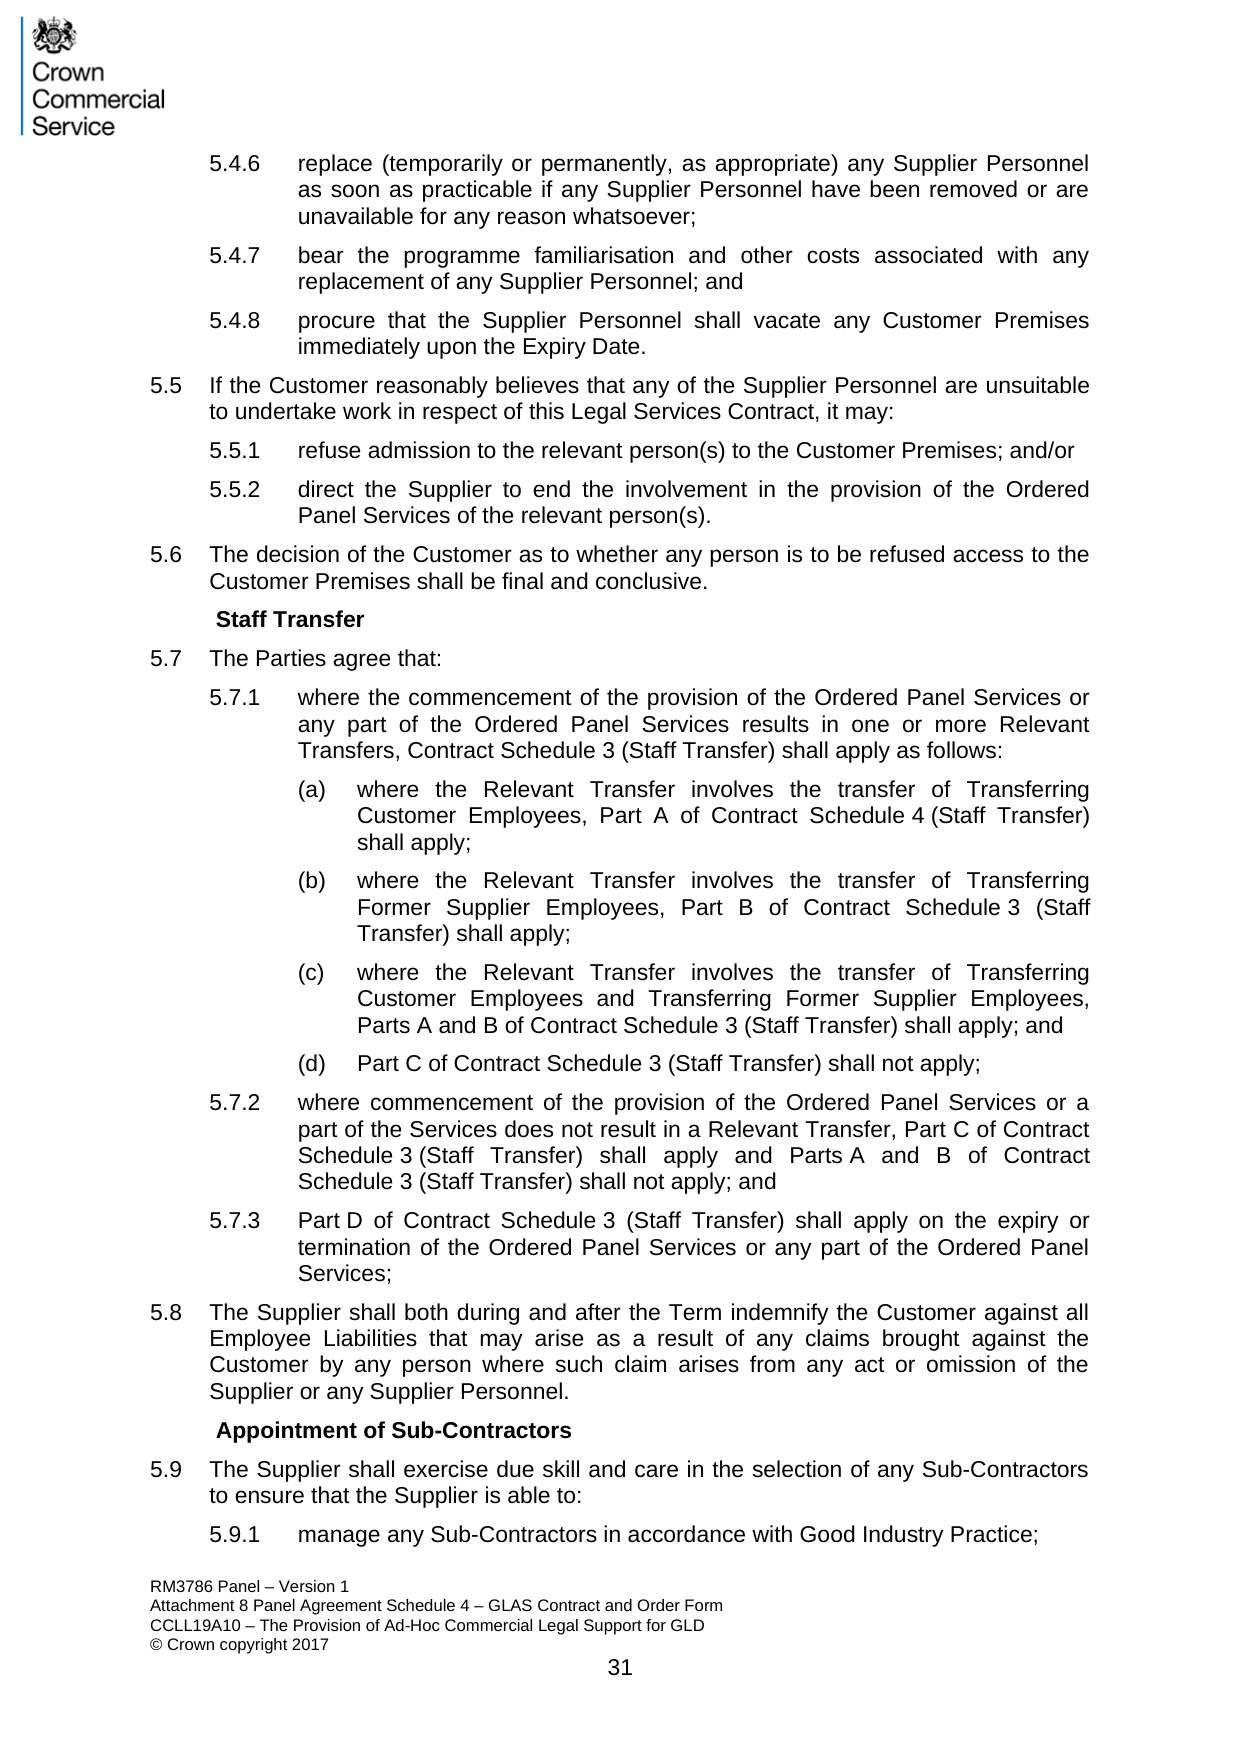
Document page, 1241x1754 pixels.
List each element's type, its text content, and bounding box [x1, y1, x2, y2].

subtitle procure that the Supplier Personnel shall vacate any Customer Premises immediately upon the Expiry Date. [209, 307, 1090, 359]
subtitle If the Customer reasonably believes that any of the Supplier Personnel are unsuitable to undertake work in respect of this Legal Services Contract, it may: [150, 372, 1090, 425]
picture [20, 16, 165, 136]
subtitle The decision of the Customer as to whether any person is to be refused access to the Customer Premises shall be final and conclusive. [150, 541, 1090, 594]
text where the Relevant Transfer involves the transfer of Transferring Customer Employees, Part A of Contract Schedule 4 (Staff Transfer) shall apply; [298, 776, 1090, 855]
subtitle bear the programme familiarisation and other costs associated with any replacement of any Supplier Personnel; and [209, 242, 1090, 294]
text where the Relevant Transfer involves the transfer of Transferring Former Supplier Employees, Part B of Contract Schedule 3 (Staff Transfer) shall apply; [298, 867, 1090, 946]
text Part C of Contract Schedule 3 (Staff Transfer) shall not apply; [298, 1050, 1090, 1077]
subtitle direct the Supplier to end the involvement in the provision of the Ordered Panel Services of the relevant person(s). [209, 476, 1090, 529]
subtitle Part D of Contract Schedule 3 (Staff Transfer) shall apply on the expiry or termination of the Ordered Panel Services or any part of the Ordered Panel Services; [209, 1207, 1090, 1286]
subtitle refuse admission to the relevant person(s) to the Customer Premises; and/or [209, 437, 1090, 463]
subtitle where commencement of the provision of the Ordered Panel Services or a part of the Services does not result in a Relevant Transfer, Part C of Contract Schedule 3 (Staff Transfer) shall apply and Parts A and B of Contract Schedule 3 (Staff Transfer) shall not apply; and [209, 1089, 1090, 1195]
subtitle where the commencement of the provision of the Ordered Panel Services or any part of the Ordered Panel Services results in one or more Relevant Transfers, Contract Schedule 3 (Staff Transfer) shall apply as follows: [209, 684, 1090, 763]
subtitle Appointment of Sub-Contractors [216, 1417, 1090, 1443]
subtitle The Parties agree that: [150, 645, 1090, 672]
subtitle manage any Sub-Contractors in accordance with Good Industry Practice; [209, 1521, 1090, 1547]
subtitle replace (temporarily or permanently, as appropriate) any Supplier Personnel as soon as practicable if any Supplier Personnel have been removed or are unavailable for any reason whatsoever; [209, 150, 1090, 229]
subtitle The Supplier shall both during and after the Term indemnify the Customer against all Employee Liabilities that may arise as a result of any claims brought against the Customer by any person where such claim arises from any act or omission of the Supplier or any Supplier Personnel. [150, 1299, 1090, 1404]
text where the Relevant Transfer involves the transfer of Transferring Customer Employees and Transferring Former Supplier Employees, Parts A and B of Contract Schedule 3 (Staff Transfer) shall apply; and [298, 959, 1090, 1038]
subtitle The Supplier shall exercise due skill and care in the selection of any Sub-Contractors to ensure that the Supplier is able to: [150, 1456, 1090, 1508]
subtitle Staff Transfer [216, 606, 1090, 633]
